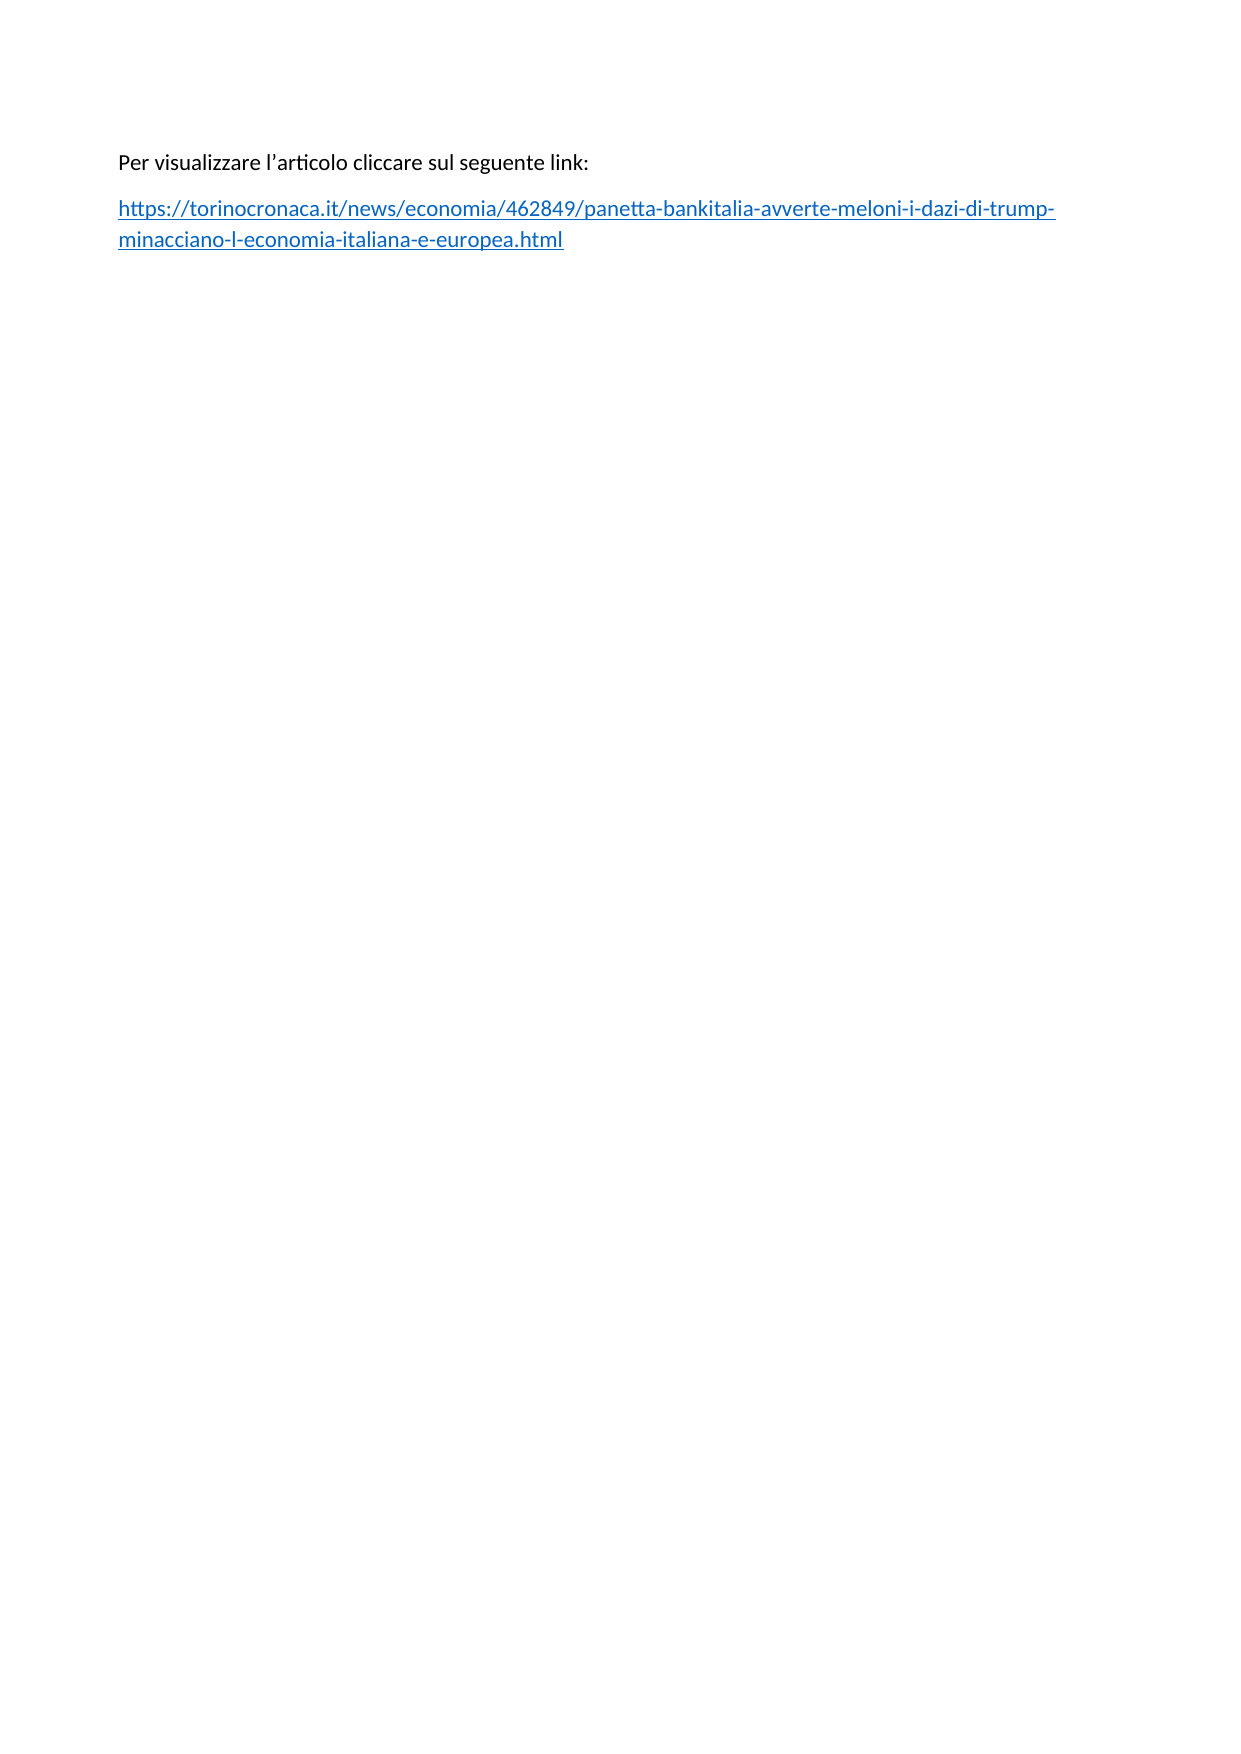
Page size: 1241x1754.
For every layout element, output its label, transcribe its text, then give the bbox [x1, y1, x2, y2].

text https://torinocronaca.it/news/economia/462849/panetta-bankitalia-avverte-meloni-i-dazi-di-trump-minacciano-l-economia-italiana-e-europea.html [118, 194, 1122, 253]
text Per visualizzare l’articolo cliccare sul seguente link: [118, 148, 1122, 176]
